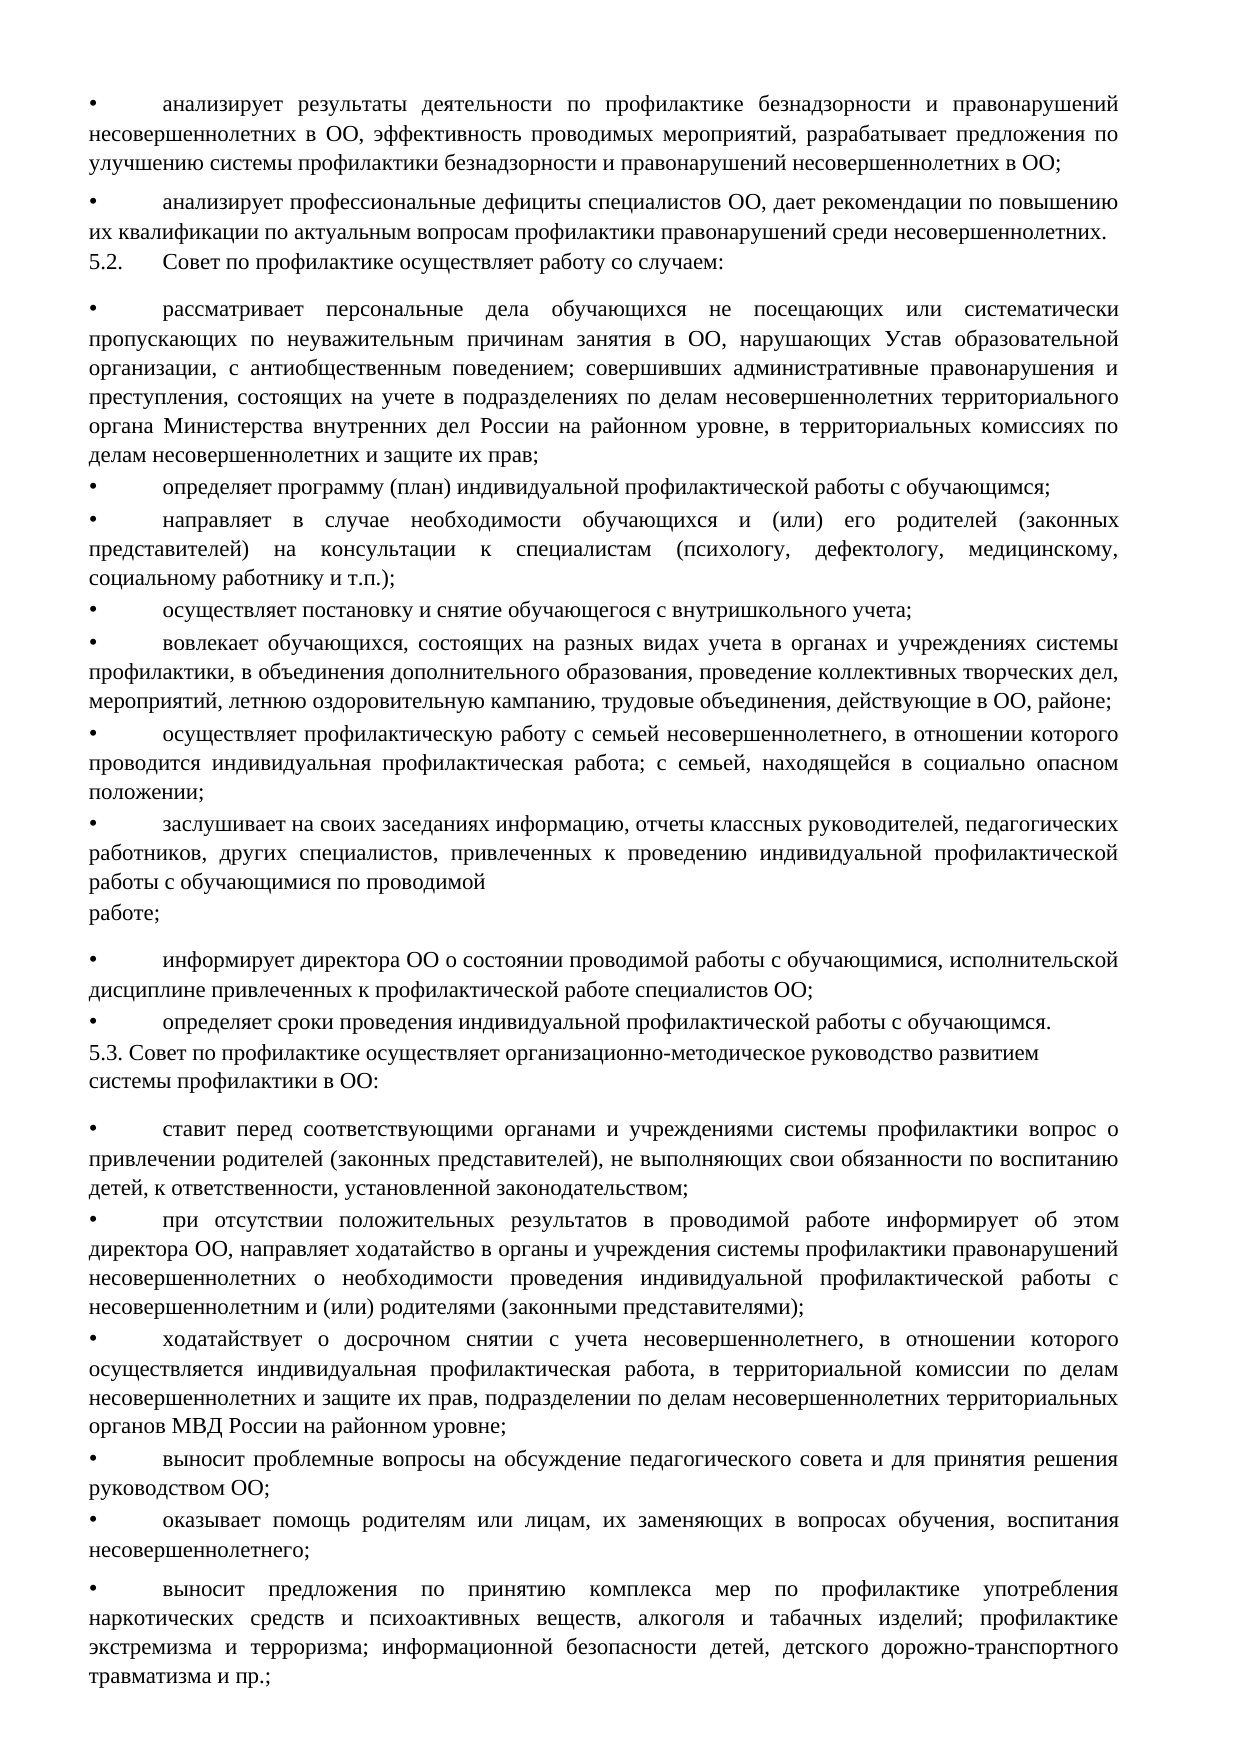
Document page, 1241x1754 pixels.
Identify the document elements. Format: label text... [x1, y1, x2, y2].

list оказывает помощь родителям или лицам, их заменяющих в вопросах обучения, воспитания несовершеннолетнего; [89, 1504, 1120, 1562]
list выносит предложения по принятию комплекса мер по профилактике употребления наркотических средств и психоактивных веществ, алкоголя и табачных изделий; профилактике экстремизма и терроризма; информационной безопасности детей, детского дорожно-транспортного травматизма и пр.; [89, 1573, 1120, 1689]
text 5.2. Совет по профилактике осуществляет работу со случаем: [89, 248, 1120, 274]
list направляет в случае необходимости обучающихся и (или) его родителей (законных представителей) на консультации к специалистам (психологу, дефектологу, медицинскому, социальному работнику и т.п.); [89, 504, 1120, 590]
list осуществляет профилактическую работу с семьей несовершеннолетнего, в отношении которого проводится индивидуальная профилактическая работа; с семьей, находящейся в социально опасном положении; [89, 718, 1120, 804]
list выносит проблемные вопросы на обсуждение педагогического совета и для принятия решения руководством ОО; [89, 1443, 1120, 1500]
list при отсутствии положительных результатов в проводимой работе информирует об этом директора ОО, направляет ходатайство в органы и учреждения системы профилактики правонарушений несовершеннолетних о необходимости проведения индивидуальной профилактической работы с несовершеннолетним и (или) родителями (законными представителями); [89, 1204, 1120, 1319]
list заслушивает на своих заседаниях информацию, отчеты классных руководителей, педагогических работников, других специалистов, привлеченных к проведению индивидуальной профилактической работы с обучающимися по проводимой [89, 808, 1120, 895]
list осуществляет постановку и снятие обучающегося с внутришкольного учета; [89, 594, 1120, 623]
list определяет программу (план) индивидуальной профилактической работы с обучающимся; [89, 471, 1120, 500]
list анализирует результаты деятельности по профилактике безнадзорности и правонарушений несовершеннолетних в ОО, эффективность проводимых мероприятий, разрабатывает предложения по улучшению системы профилактики безнадзорности и правонарушений несовершеннолетних в ОО; [89, 88, 1120, 175]
text работе; [89, 899, 1120, 925]
list ходатайствует о досрочном снятии с учета несовершеннолетнего, в отношении которого осуществляется индивидуальная профилактическая работа, в территориальной комиссии по делам несовершеннолетних и защите их прав, подразделении по делам несовершеннолетних территориальных органов МВД России на районном уровне; [89, 1323, 1120, 1439]
list вовлекает обучающихся, состоящих на разных видах учета в органах и учреждениях системы профилактики, в объединения дополнительного образования, проведение коллективных творческих дел, мероприятий, летнюю оздоровительную кампанию, трудовые объединения, действующие в ОО, районе; [89, 627, 1120, 714]
list определяет сроки проведения индивидуальной профилактической работы с обучающимся. [89, 1006, 1120, 1034]
list ставит перед соответствующими органами и учреждениями системы профилактики вопрос о привлечении родителей (законных представителей), не выполняющих свои обязанности по воспитанию детей, к ответственности, установленной законодательством; [89, 1113, 1120, 1200]
list анализирует профессиональные дефициты специалистов ОО, дает рекомендации по повышению их квалификации по актуальным вопросам профилактики правонарушений среди несовершеннолетних. [89, 186, 1120, 244]
list информирует директора ОО о состоянии проводимой работы с обучающимися, исполнительской дисциплине привлеченных к профилактической работе специалистов ОО; [89, 944, 1120, 1002]
list рассматривает персональные дела обучающихся не посещающих или систематически пропускающих по неуважительным причинам занятия в ОО, нарушающих Устав образовательной организации, с антиобщественным поведением; совершивших административные правонарушения и преступления, состоящих на учете в подразделениях по делам несовершеннолетних территориального органа Министерства внутренних дел России на районном уровне, в территориальных комиссиях по делам несовершеннолетних и защите их прав; [89, 293, 1120, 467]
text 5.3. Совет по профилактике осуществляет организационно-методическое руководство развитием системы профилактики в ОО: [89, 1039, 1120, 1094]
